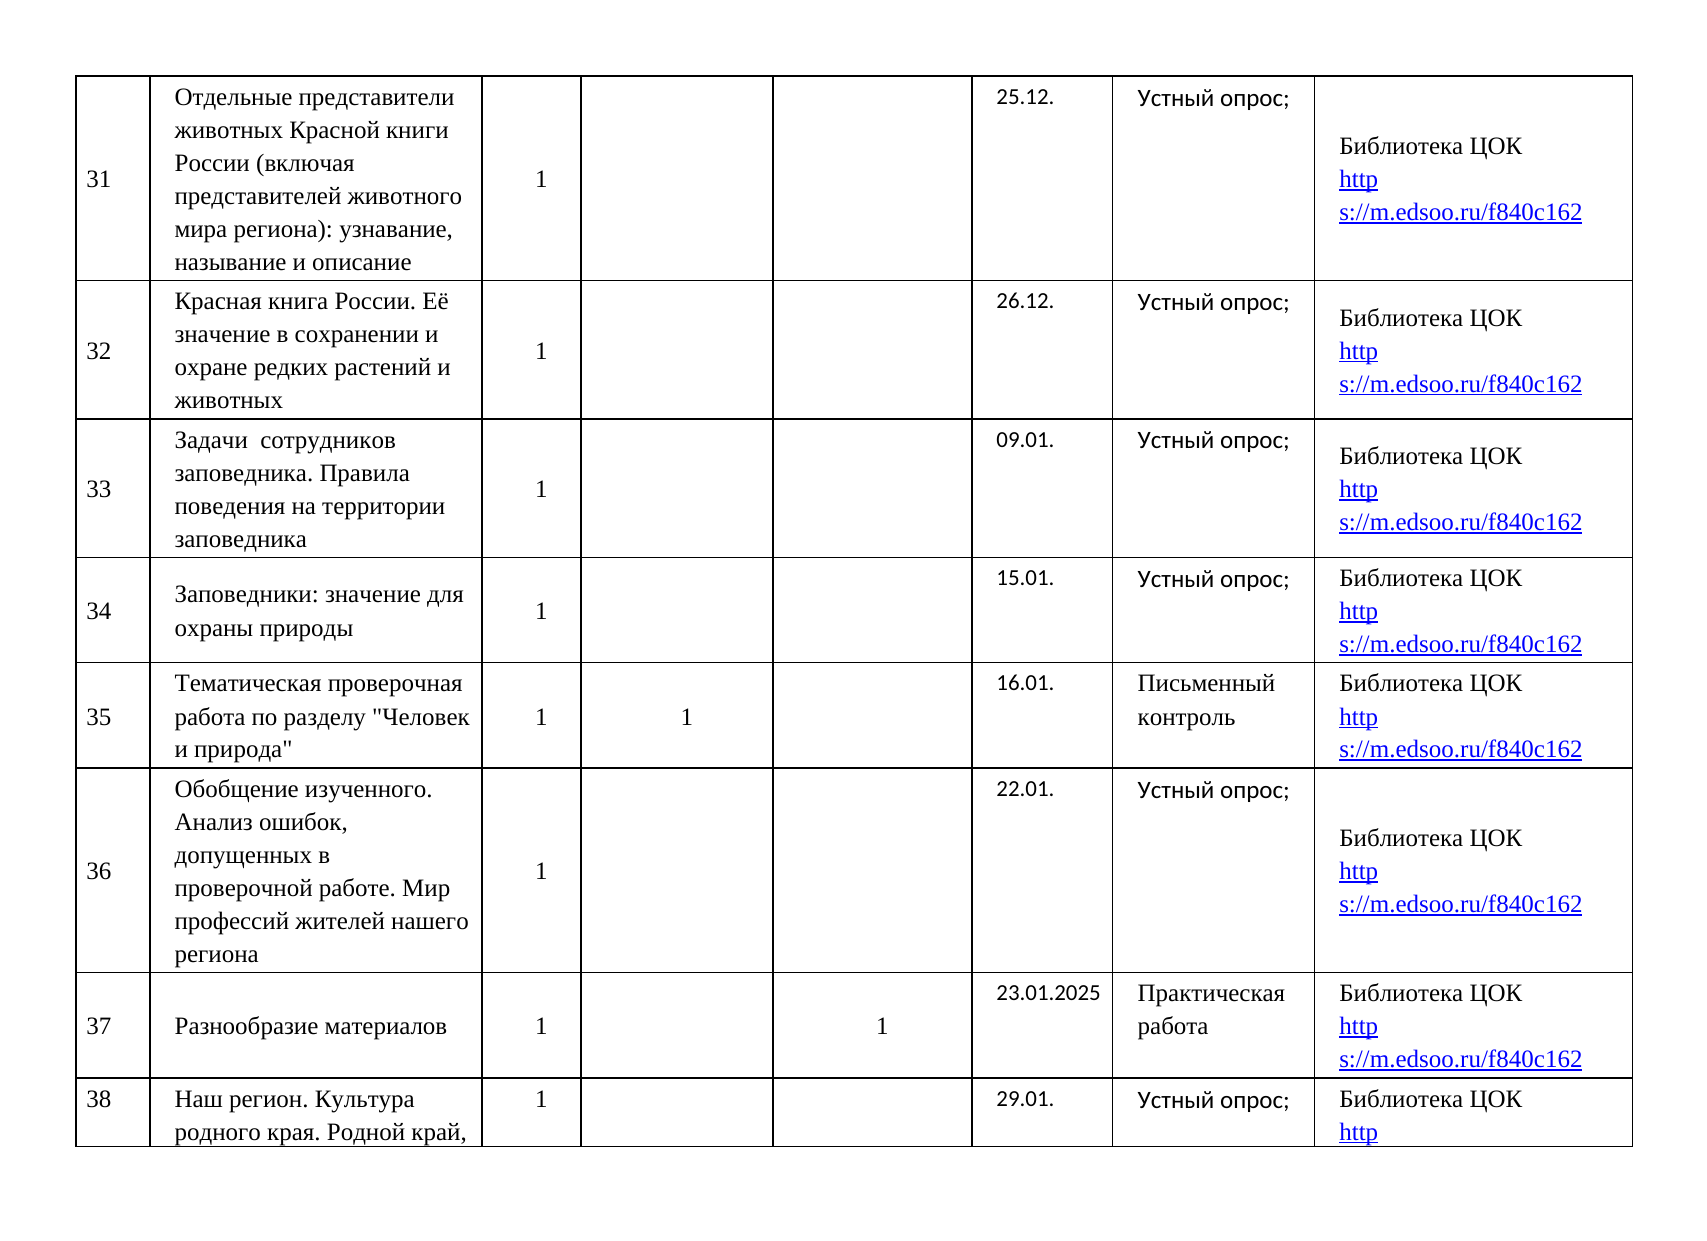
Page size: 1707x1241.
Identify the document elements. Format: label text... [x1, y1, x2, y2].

table_cell [774, 420, 971, 556]
table_cell [774, 769, 971, 972]
table_cell Устный опрос; [1113, 558, 1314, 662]
table_cell Устный опрос; [1113, 77, 1314, 279]
table_cell 37 [77, 973, 149, 1077]
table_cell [1315, 1079, 1632, 1146]
table_cell [582, 77, 772, 279]
table_cell 1 [483, 1079, 580, 1146]
table_cell 1 [774, 973, 971, 1077]
table_cell [582, 1079, 772, 1146]
table_cell [582, 769, 772, 972]
table_cell 34 [77, 558, 149, 662]
table_cell [774, 281, 971, 418]
table_cell Библиотека ЦОК https://m.edsoo.ru/f840c162 [1315, 558, 1632, 662]
table_cell Устный опрос; [1113, 1079, 1314, 1146]
table_cell 31 [77, 77, 149, 279]
table_cell 36 [77, 769, 149, 972]
table_cell [582, 281, 772, 418]
table_cell 25.12. [973, 77, 1112, 279]
table_cell Тематическая проверочная работа по разделу "Человек и природа" [151, 663, 481, 767]
table_cell Библиотека ЦОК https://m.edsoo.ru/f840c162 [1315, 663, 1632, 767]
table_cell Заповедники: значение для охраны природы [151, 558, 481, 662]
table_cell Библиотека ЦОК https://m.edsoo.ru/f840c162 [1315, 769, 1632, 972]
table_cell 09.01. [973, 420, 1112, 556]
table_cell 1 [483, 558, 580, 662]
table_cell Устный опрос; [1113, 281, 1314, 418]
table_cell Практическая работа [1113, 973, 1314, 1077]
table_cell 32 [77, 281, 149, 418]
table_cell 16.01. [973, 663, 1112, 767]
table_cell Устный опрос; [1113, 769, 1314, 972]
table_cell [582, 558, 772, 662]
table_cell [582, 420, 772, 556]
table_cell [774, 1079, 971, 1146]
table_cell 38 [77, 1079, 149, 1146]
table_cell Отдельные представители животных Красной книги России (включая представителей животного мира региона): узнавание, называние и описание [151, 77, 481, 279]
table_cell [774, 558, 971, 662]
table_cell Устный опрос; [1113, 420, 1314, 556]
table_cell [774, 663, 971, 767]
table_cell Библиотека ЦОК https://m.edsoo.ru/f840c162 [1315, 281, 1632, 418]
table_cell Разнообразие материалов [151, 973, 481, 1077]
table_cell Красная книга России. Её значение в сохранении и охране редких растений и животных [151, 281, 481, 418]
table_cell 1 [483, 663, 580, 767]
table_cell 1 [483, 769, 580, 972]
table_cell Задачи сотрудников заповедника. Правила поведения на территории заповедника [151, 420, 481, 556]
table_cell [1315, 973, 1632, 1077]
table_cell 23.01.2025 [973, 973, 1112, 1077]
table_cell 1 [483, 973, 580, 1077]
table_cell 26.12. [973, 281, 1112, 418]
table_cell 1 [582, 663, 772, 767]
table_cell 1 [483, 420, 580, 556]
table_cell 35 [77, 663, 149, 767]
table_cell Библиотека ЦОК https://m.edsoo.ru/f840c162 [1315, 420, 1632, 556]
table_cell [151, 1079, 481, 1146]
table_cell Письменный контроль [1113, 663, 1314, 767]
table_cell 29.01. [973, 1079, 1112, 1146]
table_cell [582, 973, 772, 1077]
table_cell 1 [483, 77, 580, 279]
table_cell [1315, 77, 1632, 279]
table_cell Обобщение изученного. Анализ ошибок, допущенных в проверочной работе. Мир профессий жителей нашего региона [151, 769, 481, 972]
table_cell 1 [483, 281, 580, 418]
table_cell 22.01. [973, 769, 1112, 972]
table_cell [774, 77, 971, 279]
table_cell 33 [77, 420, 149, 556]
table_cell 15.01. [973, 558, 1112, 662]
